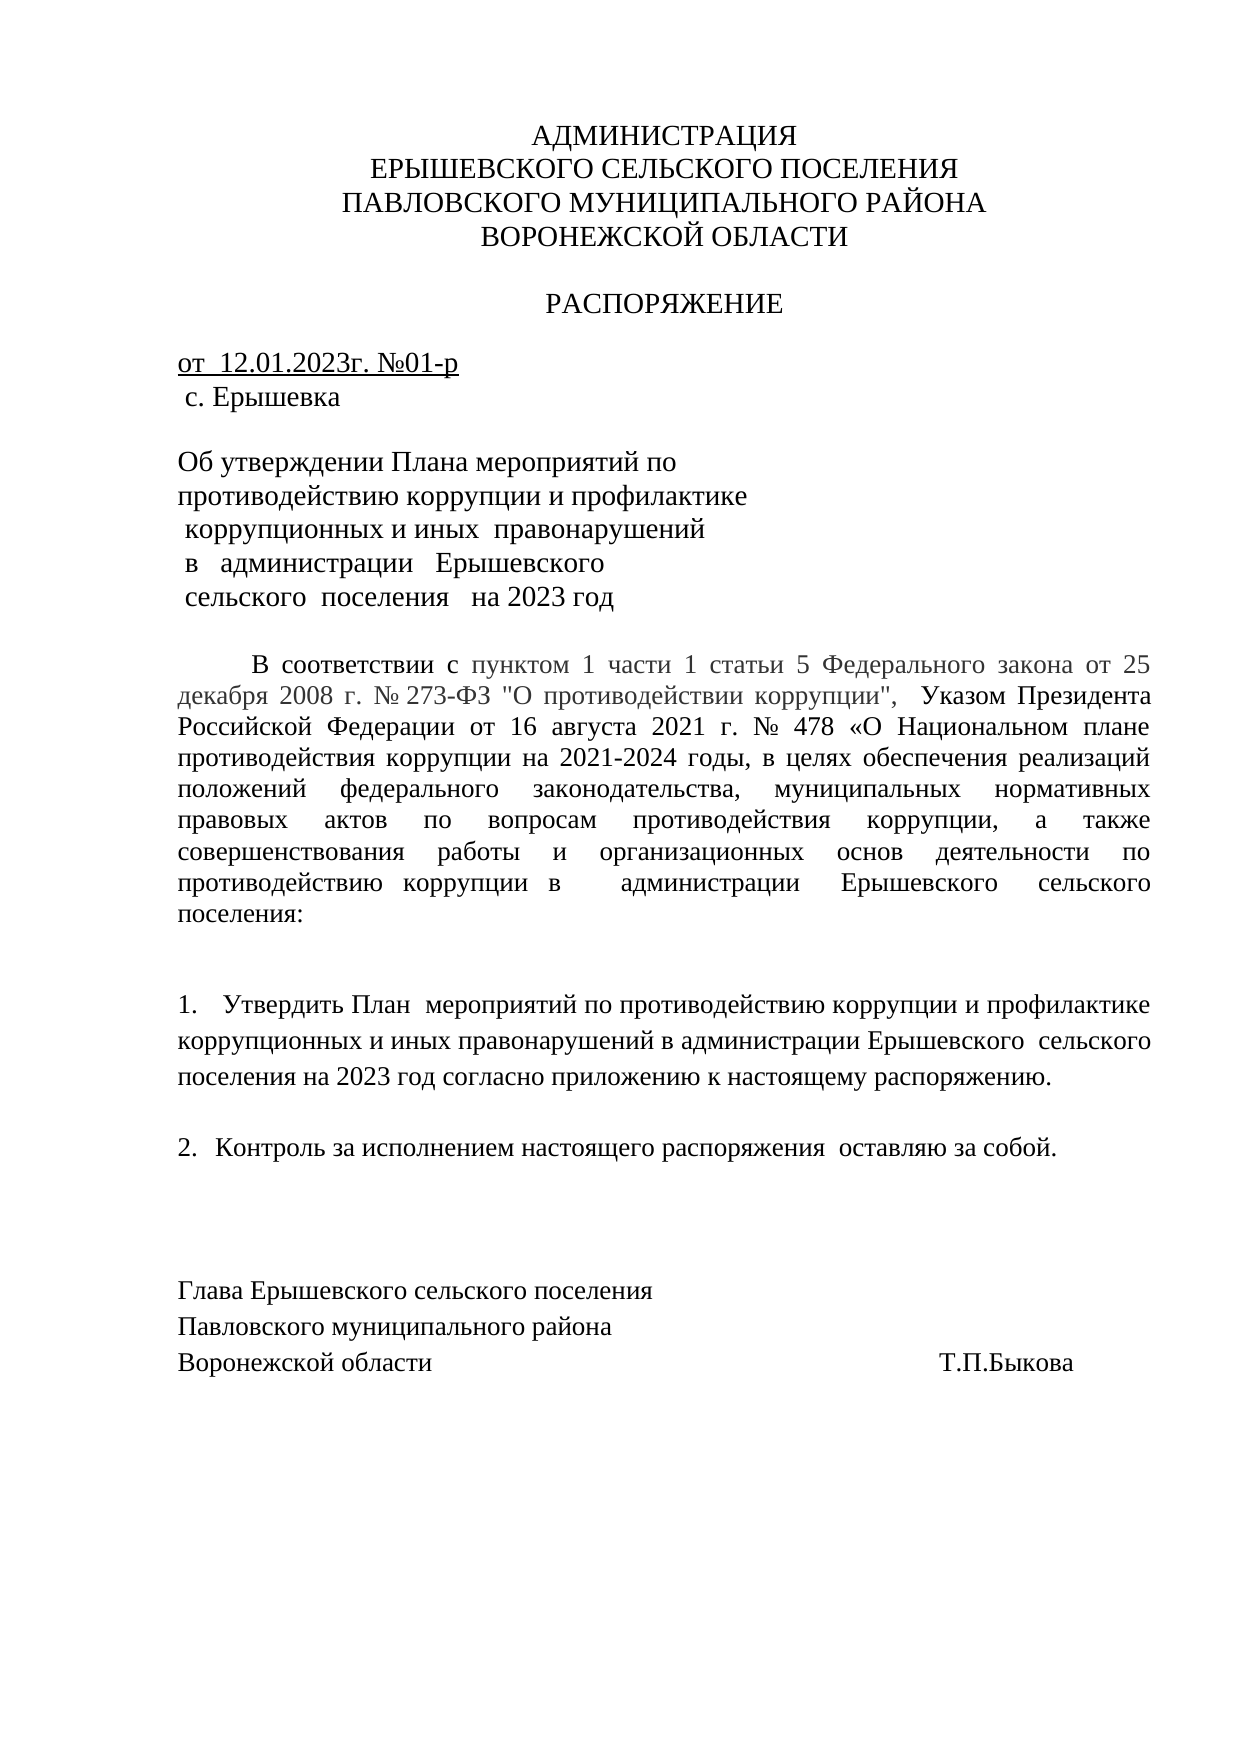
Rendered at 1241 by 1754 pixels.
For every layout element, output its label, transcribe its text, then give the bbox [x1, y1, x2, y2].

list Утвердить План мероприятий по противодействию коррупции и профилактике коррупционных и иных правонарушений в администрации Ерышевского сельского поселения на 2023 год согласно приложению к настоящему распоряжению. [177, 988, 1152, 1091]
text Воронежской области Т.П.Быкова [177, 1346, 1152, 1377]
text Глава Ерышевского сельского поселения [177, 1274, 1152, 1305]
text ПАВЛОВСКОГО МУНИЦИПАЛЬНОГО РАЙОНА [177, 185, 1152, 219]
text Павловского муниципального района [177, 1310, 1152, 1341]
text с. Ерышевка [177, 379, 1152, 412]
text АДМИНИСТРАЦИЯ [177, 118, 1152, 152]
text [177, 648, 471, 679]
text в администрации Ерышевского [177, 545, 1152, 579]
text РАСПОРЯЖЕНИЕ [177, 286, 1152, 319]
text сельского поселения на 2023 год [177, 579, 1152, 612]
text от 12.01.2023г. №01-р [177, 345, 1152, 379]
text коррупционных и иных правонарушений [177, 512, 1152, 545]
list Контроль за исполнением настоящего распоряжения оставляю за собой. [177, 1131, 1152, 1162]
text ВОРОНЕЖСКОЙ ОБЛАСТИ [177, 219, 1152, 252]
text противодействию коррупции и профилактике [177, 478, 1152, 512]
text Об утверждении Плана мероприятий по [177, 444, 1152, 478]
text ЕРЫШЕВСКОГО СЕЛЬСКОГО ПОСЕЛЕНИЯ [177, 152, 1152, 185]
text В соответствии с пунктом 1 части 1 статьи 5 Федерального закона от 25 декабря 2008 г. № 273-ФЗ "О противодействии коррупции", Указом Президента Российской Федерации от 16 августа 2021 г. № 478 «О Национальном плане противодействия коррупции на 2021-2024 годы, в целях обеспечения реализаций положений федерального законодательства, муниципальных нормативных правовых актов по вопросам противодействия коррупции, а также совершенствования работы и организационных основ деятельности по противодействию коррупции в администрации Ерышевского сельского поселения: [177, 679, 1152, 928]
